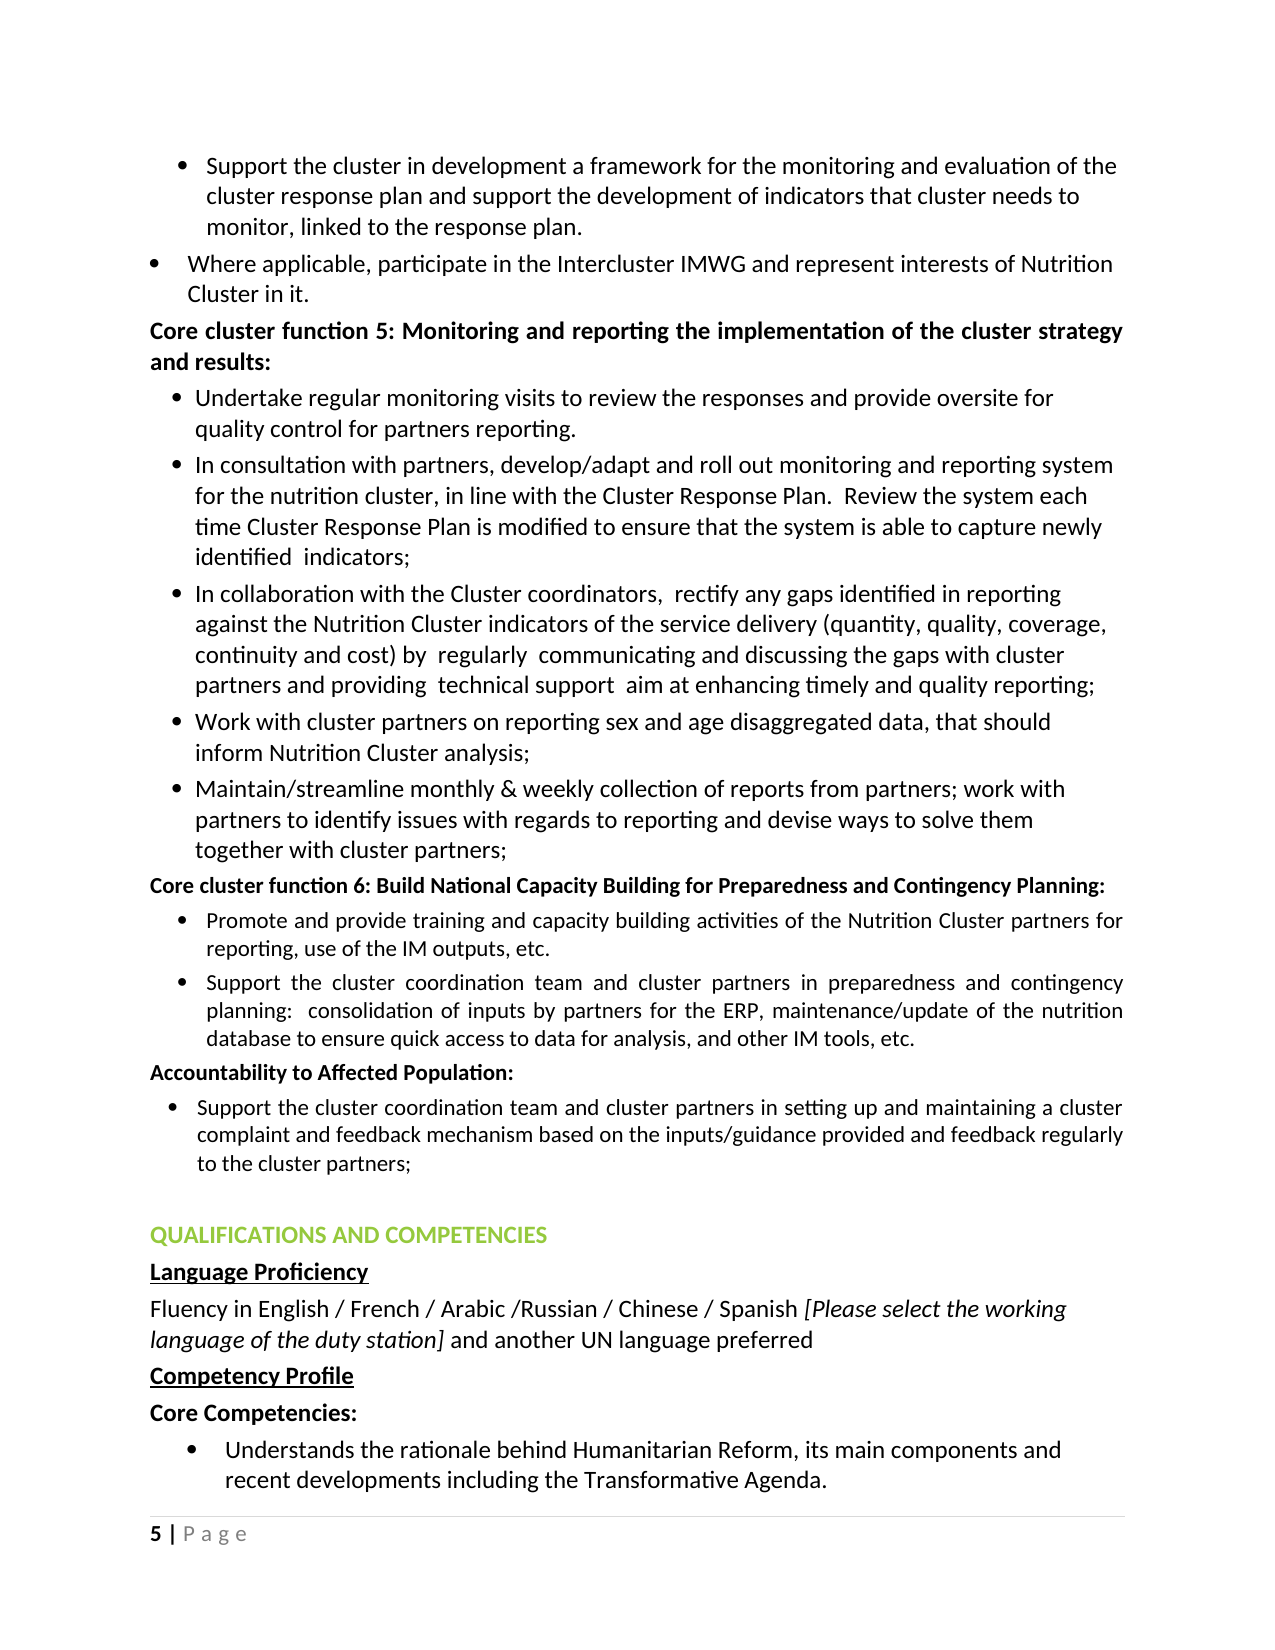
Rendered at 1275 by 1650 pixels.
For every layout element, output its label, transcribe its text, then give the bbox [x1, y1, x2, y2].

list Work with cluster partners on reporting sex and age disaggregated data, that should inform Nutrition Cluster analysis; [172, 706, 1125, 767]
text Fluency in English / French / Arabic /Russian / Chinese / Spanish [Please select the working language of the duty station] and another UN language preferred [150, 1293, 1162, 1354]
text Language Proficiency [150, 1256, 1162, 1287]
list Promote and provide training and capacity building activities of the Nutrition Cluster partners for reporting, use of the IM outputs, etc. [178, 906, 1125, 962]
list Undertake regular monitoring visits to review the responses and provide oversite for quality control for partners reporting. [172, 382, 1125, 443]
text Competency Profile [150, 1361, 1162, 1391]
text Core Competencies: [150, 1397, 1162, 1428]
list Maintain/streamline monthly & weekly collection of reports from partners; work with partners to identify issues with regards to reporting and devise ways to solve them together with cluster partners; [172, 774, 1125, 865]
text QUALIFICATIONS AND COMPETENCIES [150, 1220, 1125, 1250]
list Understands the rationale behind Humanitarian Reform, its main components and recent developments including the Transformative Agenda. [187, 1434, 1125, 1495]
text Core cluster function 6: Build National Capacity Building for Preparedness and Contingency Planning: [150, 871, 1125, 899]
list In consultation with partners, develop/adapt and roll out monitoring and reporting system for the nutrition cluster, in line with the Cluster Response Plan. Review the system each time Cluster Response Plan is modified to ensure that the system is able to capture newly identified indicators; [172, 450, 1125, 572]
list In collaboration with the Cluster coordinators, rectify any gaps identified in reporting against the Nutrition Cluster indicators of the service delivery (quantity, quality, coverage, continuity and cost) by regularly communicating and discussing the gaps with cluster partners and providing technical support aim at enhancing timely and quality reporting; [172, 578, 1125, 700]
text Core cluster function 5: Monitoring and reporting the implementation of the cluster strategy and results: [150, 315, 1125, 376]
list Support the cluster coordination team and cluster partners in setting up and maintaining a cluster complaint and feedback mechanism based on the inputs/guidance provided and feedback regularly to the cluster partners; [169, 1093, 1125, 1177]
list Support the cluster in development a framework for the monitoring and evaluation of the cluster response plan and support the development of indicators that cluster needs to monitor, linked to the response plan. [178, 150, 1125, 242]
list Support the cluster coordination team and cluster partners in preparedness and contingency planning: consolidation of inputs by partners for the ERP, maintenance/update of the nutrition database to ensure quick access to data for analysis, and other IM tools, etc. [178, 968, 1125, 1052]
list Where applicable, participate in the Intercluster IMWG and represent interests of Nutrition Cluster in it. [150, 248, 1125, 309]
text Accountability to Affected Population: [150, 1058, 1125, 1086]
